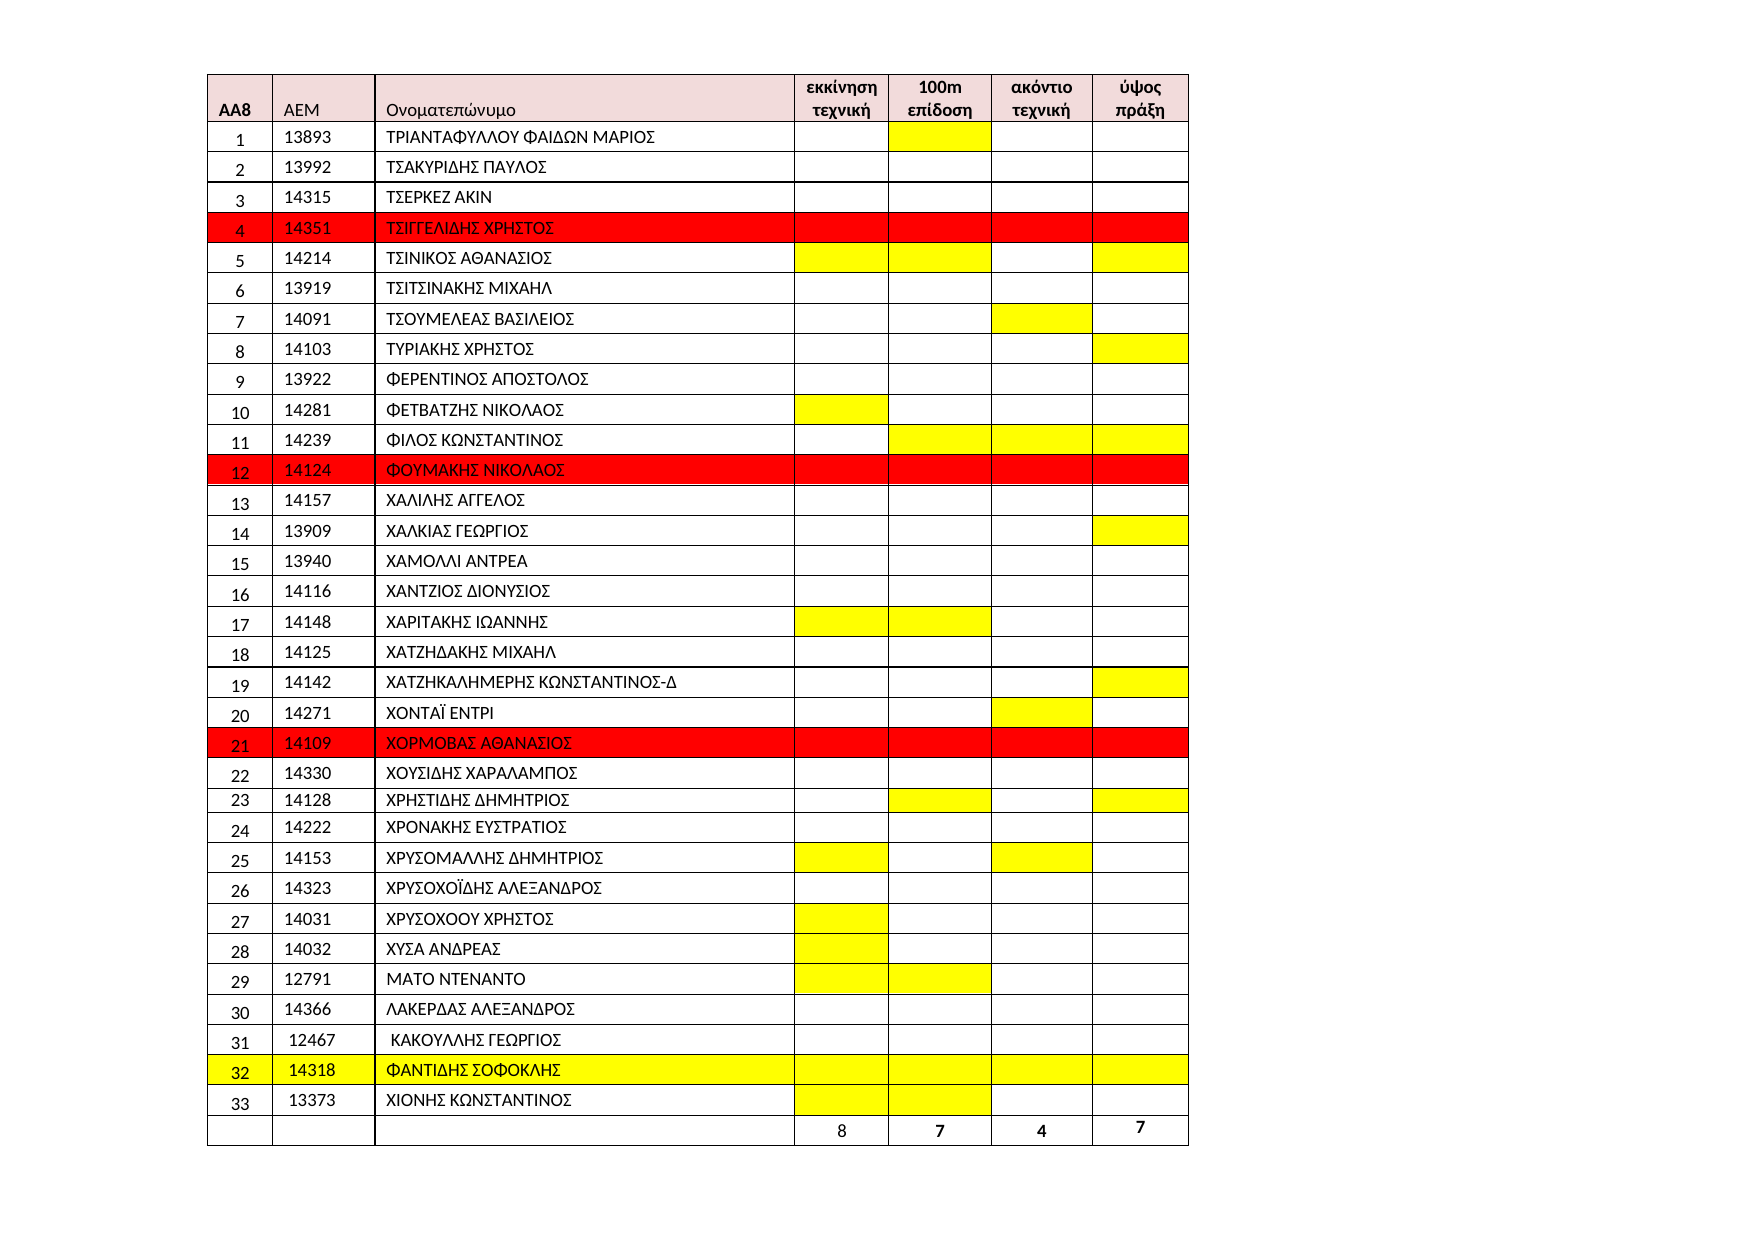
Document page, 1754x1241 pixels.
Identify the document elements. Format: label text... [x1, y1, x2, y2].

table_cell 30 [208, 995, 272, 1024]
table_cell 14366 [273, 995, 374, 1024]
table_cell 23 [208, 789, 272, 812]
table_cell 25 [208, 843, 272, 872]
table_cell 27 [208, 904, 272, 933]
table_cell [795, 607, 888, 636]
table_cell ΧΑΛΚΙΑΣ ΓΕΩΡΓΙΟΣ [376, 516, 794, 545]
table_cell [1093, 964, 1188, 993]
table_cell 14239 [273, 425, 374, 454]
table_cell 17 [208, 607, 272, 636]
table_cell [992, 607, 1092, 636]
table_cell 14032 [273, 934, 374, 963]
table_cell [992, 813, 1092, 842]
table_cell [795, 934, 888, 963]
table_cell 14318 [273, 1055, 374, 1084]
table_cell [889, 486, 991, 515]
table_cell 14142 [273, 668, 374, 697]
table_cell [992, 995, 1092, 1024]
table_cell 26 [208, 873, 272, 902]
table_cell [992, 668, 1092, 697]
table_cell ΤΥΡΙΑΚΗΣ ΧΡΗΣΤΟΣ [376, 334, 794, 363]
table_cell 13922 [273, 364, 374, 393]
table_cell [795, 364, 888, 393]
table_cell [992, 1085, 1092, 1115]
table_cell 14103 [273, 334, 374, 363]
table_cell [889, 904, 991, 933]
table_cell [1093, 1085, 1188, 1115]
table_cell [1093, 995, 1188, 1024]
table_cell [889, 183, 991, 212]
table_cell [1093, 873, 1188, 902]
table_cell [1093, 607, 1188, 636]
table_cell [795, 843, 888, 872]
table_cell [1093, 213, 1188, 242]
table_cell 33 [208, 1085, 272, 1115]
table_cell 14 [208, 516, 272, 545]
table_cell ΤΣΙΝΙΚΟΣ ΑΘΑΝΑΣΙΟΣ [376, 243, 794, 272]
table_cell 2 [208, 152, 272, 181]
table_cell 4 [992, 1116, 1092, 1145]
table_cell 14281 [273, 395, 374, 424]
table_cell [992, 334, 1092, 363]
table_cell 14128 [273, 789, 374, 812]
table_cell 20 [208, 698, 272, 727]
table_cell [1093, 425, 1188, 454]
table_cell [992, 728, 1092, 757]
table_cell 21 [208, 728, 272, 757]
table_header εκκίνηση τεχνική [795, 75, 888, 121]
table_cell [889, 934, 991, 963]
table_cell [889, 728, 991, 757]
table_cell 13909 [273, 516, 374, 545]
table_cell 28 [208, 934, 272, 963]
table_cell ΧΡΟΝΑΚΗΣ ΕΥΣΤΡΑΤΙΟΣ [376, 813, 794, 842]
table_cell [795, 668, 888, 697]
table_cell 11 [208, 425, 272, 454]
table_cell 13992 [273, 152, 374, 181]
table_cell [992, 843, 1092, 872]
table_cell 7 [208, 304, 272, 333]
table_cell [1093, 546, 1188, 575]
table_cell [208, 1116, 272, 1145]
table_cell [1093, 934, 1188, 963]
table_header ΑΕΜ [273, 75, 374, 121]
table_cell [795, 122, 888, 151]
table_cell 1 [208, 122, 272, 151]
table_cell ΧΥΣΑ ΑΝΔΡΕΑΣ [376, 934, 794, 963]
table_cell 9 [208, 364, 272, 393]
table_cell [992, 698, 1092, 727]
table_cell [889, 1025, 991, 1054]
table_cell [795, 873, 888, 902]
table_cell [889, 243, 991, 272]
table_cell [992, 243, 1092, 272]
table_cell [795, 995, 888, 1024]
table_cell [889, 668, 991, 697]
table_cell [889, 789, 991, 812]
table_cell ΧΙΟΝΗΣ ΚΩΝΣΤΑΝΤΙΝΟΣ [376, 1085, 794, 1115]
table_cell [992, 152, 1092, 181]
table_cell [1093, 904, 1188, 933]
table_cell 14116 [273, 576, 374, 606]
table_cell [889, 995, 991, 1024]
table_cell ΤΣΙΓΓΕΛΙΔΗΣ ΧΡΗΣΤΟΣ [376, 213, 794, 242]
table_cell ΧΑΤΖΗΚΑΛΗΜΕΡΗΣ ΚΩΝΣΤΑΝΤΙΝΟΣ-Δ [376, 668, 794, 697]
table_cell 14157 [273, 486, 374, 515]
table_cell [795, 334, 888, 363]
table_cell ΧΟΝΤΑΪ ΕΝΤΡΙ [376, 698, 794, 727]
table_cell [795, 1055, 888, 1084]
table_cell [795, 183, 888, 212]
table_cell [992, 1055, 1092, 1084]
table_cell [1093, 813, 1188, 842]
table_cell [992, 213, 1092, 242]
table_cell [1093, 122, 1188, 151]
table_cell 12791 [273, 964, 374, 993]
table_cell [1093, 789, 1188, 812]
table_cell ΛΑΚΕΡΔΑΣ ΑΛΕΞΑΝΔΡΟΣ [376, 995, 794, 1024]
table_cell [1093, 698, 1188, 727]
table_cell [992, 425, 1092, 454]
table_cell ΤΣΙΤΣΙΝΑΚΗΣ ΜΙΧΑΗΛ [376, 273, 794, 303]
table_cell [992, 395, 1092, 424]
table_cell [376, 1116, 794, 1145]
table_cell ΧΑΡΙΤΑΚΗΣ ΙΩΑΝΝΗΣ [376, 607, 794, 636]
table_cell ΦΕΤΒΑΤΖΗΣ ΝΙΚΟΛΑΟΣ [376, 395, 794, 424]
table_cell [795, 455, 888, 484]
table_cell 10 [208, 395, 272, 424]
table_cell 14323 [273, 873, 374, 902]
table_cell 14214 [273, 243, 374, 272]
table_cell [992, 455, 1092, 484]
table_cell 4 [208, 213, 272, 242]
table_cell ΧΑΜΟΛΛΙ ΑΝΤΡΕΑ [376, 546, 794, 575]
table_cell [795, 243, 888, 272]
table_cell 7 [889, 1116, 991, 1145]
table_cell ΧΡΥΣΟΧΟΪΔΗΣ ΑΛΕΞΑΝΔΡΟΣ [376, 873, 794, 902]
table_cell [1093, 637, 1188, 666]
table_cell 24 [208, 813, 272, 842]
table_cell [795, 395, 888, 424]
table_cell ΧΑΛΙΛΗΣ ΑΓΓΕΛΟΣ [376, 486, 794, 515]
table_cell [889, 546, 991, 575]
table_cell [889, 395, 991, 424]
table_cell ΧΡΗΣΤΙΔΗΣ ΔΗΜΗΤΡΙΟΣ [376, 789, 794, 812]
table_cell [795, 637, 888, 666]
table_cell [992, 122, 1092, 151]
table_cell [1093, 455, 1188, 484]
table_cell 14124 [273, 455, 374, 484]
table_cell [889, 576, 991, 606]
table_cell ΧΟΡΜΟΒΑΣ ΑΘΑΝΑΣΙΟΣ [376, 728, 794, 757]
table_cell 13 [208, 486, 272, 515]
table_cell [1093, 576, 1188, 606]
table_cell ΤΣΕΡΚΕΖ ΑΚΙΝ [376, 183, 794, 212]
table_cell [1093, 395, 1188, 424]
table_cell 13893 [273, 122, 374, 151]
table_cell [795, 152, 888, 181]
table_header ΑΑ8 [208, 75, 272, 121]
table_cell [795, 698, 888, 727]
table_header ακόντιο τεχνική [992, 75, 1092, 121]
table_cell [1093, 273, 1188, 303]
table_cell [795, 1025, 888, 1054]
table_cell [992, 546, 1092, 575]
table_cell [1093, 1025, 1188, 1054]
table_cell ΤΡΙΑΝΤΑΦΥΛΛΟΥ ΦΑΙΔΩΝ ΜΑΡΙΟΣ [376, 122, 794, 151]
table_cell [889, 607, 991, 636]
table_cell 15 [208, 546, 272, 575]
table_cell [1093, 152, 1188, 181]
table_cell 5 [208, 243, 272, 272]
table_cell [992, 576, 1092, 606]
table_cell 13373 [273, 1085, 374, 1115]
table_cell [889, 425, 991, 454]
table_cell [795, 516, 888, 545]
table_cell [795, 304, 888, 333]
table_cell [1093, 516, 1188, 545]
table_header Ονοματεπώνυμο [376, 75, 794, 121]
table_cell 6 [208, 273, 272, 303]
table_cell 13919 [273, 273, 374, 303]
table_cell [889, 364, 991, 393]
table_cell [1093, 243, 1188, 272]
table_cell [889, 1085, 991, 1115]
table_cell [992, 516, 1092, 545]
table_cell [889, 873, 991, 902]
table_cell 18 [208, 637, 272, 666]
table_cell ΧΑΝΤΖΙΟΣ ΔΙΟΝΥΣΙΟΣ [376, 576, 794, 606]
table_cell 8 [208, 334, 272, 363]
table_header 100m επίδοση [889, 75, 991, 121]
table_cell [992, 1025, 1092, 1054]
table_cell [992, 364, 1092, 393]
table_cell [889, 698, 991, 727]
table_cell 16 [208, 576, 272, 606]
table_cell [795, 813, 888, 842]
table_cell [795, 758, 888, 788]
table_cell [795, 1085, 888, 1115]
table_cell ΦΑΝΤΙΔΗΣ ΣΟΦΟΚΛΗΣ [376, 1055, 794, 1084]
table_cell 14351 [273, 213, 374, 242]
table_cell ΧΡΥΣΟΧΟΟΥ ΧΡΗΣΤΟΣ [376, 904, 794, 933]
table_cell ΦΙΛΟΣ ΚΩΝΣΤΑΝΤΙΝΟΣ [376, 425, 794, 454]
table_cell [889, 152, 991, 181]
table_cell 32 [208, 1055, 272, 1084]
table_cell [992, 304, 1092, 333]
table_cell [889, 758, 991, 788]
table_cell [889, 964, 991, 993]
table_cell [992, 273, 1092, 303]
table_cell [795, 213, 888, 242]
table_cell [889, 334, 991, 363]
table_cell [1093, 728, 1188, 757]
table_cell [992, 486, 1092, 515]
table_cell [1093, 668, 1188, 697]
table_cell [992, 964, 1092, 993]
table_cell [795, 546, 888, 575]
table_cell 3 [208, 183, 272, 212]
table_cell [1093, 1055, 1188, 1084]
table_cell [889, 516, 991, 545]
table_cell ΧΟΥΣΙΔΗΣ ΧΑΡΑΛΑΜΠΟΣ [376, 758, 794, 788]
table_cell 14330 [273, 758, 374, 788]
table_cell [992, 934, 1092, 963]
table_cell 8 [795, 1116, 888, 1145]
table_cell [795, 425, 888, 454]
table_cell 7 [1093, 1116, 1188, 1145]
table_cell 19 [208, 668, 272, 697]
table_cell [889, 843, 991, 872]
table_cell [273, 1116, 374, 1145]
table_cell ΦΟΥΜΑΚΗΣ ΝΙΚΟΛΑΟΣ [376, 455, 794, 484]
table_cell [992, 789, 1092, 812]
table_cell [1093, 843, 1188, 872]
table_cell [1093, 758, 1188, 788]
table_cell 12 [208, 455, 272, 484]
table_cell [992, 758, 1092, 788]
table_cell [889, 813, 991, 842]
table_cell 14271 [273, 698, 374, 727]
table_cell [889, 637, 991, 666]
table_header ύψος πράξη [1093, 75, 1188, 121]
table_cell 13940 [273, 546, 374, 575]
table_cell [1093, 364, 1188, 393]
table_cell 14153 [273, 843, 374, 872]
table_cell ΦΕΡΕΝΤΙΝΟΣ ΑΠΟΣΤΟΛΟΣ [376, 364, 794, 393]
table_cell 14031 [273, 904, 374, 933]
table_cell [889, 455, 991, 484]
table_cell 14125 [273, 637, 374, 666]
table_cell 22 [208, 758, 272, 788]
table_cell [795, 486, 888, 515]
table_cell [992, 873, 1092, 902]
table_cell [992, 183, 1092, 212]
table_cell [795, 789, 888, 812]
table_cell [889, 122, 991, 151]
table_cell ΜΑΤΟ ΝΤΕΝΑΝΤΟ [376, 964, 794, 993]
table_cell [795, 904, 888, 933]
table_cell [889, 213, 991, 242]
table_cell [992, 904, 1092, 933]
table_cell 14109 [273, 728, 374, 757]
table_cell ΧΡΥΣΟΜΑΛΛΗΣ ΔΗΜΗΤΡΙΟΣ [376, 843, 794, 872]
table_cell [1093, 334, 1188, 363]
table_cell [795, 728, 888, 757]
table_cell [1093, 486, 1188, 515]
table_cell 14222 [273, 813, 374, 842]
table_cell [795, 576, 888, 606]
table_cell [795, 273, 888, 303]
table_cell ΚΑΚΟΥΛΛΗΣ ΓΕΩΡΓΙΟΣ [376, 1025, 794, 1054]
table_cell 14091 [273, 304, 374, 333]
table_cell [795, 964, 888, 993]
table_cell [889, 1055, 991, 1084]
table_cell [1093, 304, 1188, 333]
table_cell 14148 [273, 607, 374, 636]
table_cell ΧΑΤΖΗΔΑΚΗΣ ΜΙΧΑΗΛ [376, 637, 794, 666]
table_cell [992, 637, 1092, 666]
table_cell ΤΣΟΥΜΕΛΕΑΣ ΒΑΣΙΛΕΙΟΣ [376, 304, 794, 333]
table_cell [889, 273, 991, 303]
table_cell 14315 [273, 183, 374, 212]
table_cell ΤΣΑΚΥΡΙΔΗΣ ΠΑΥΛΟΣ [376, 152, 794, 181]
table_cell 29 [208, 964, 272, 993]
table_cell [889, 304, 991, 333]
table_cell 31 [208, 1025, 272, 1054]
table_cell 12467 [273, 1025, 374, 1054]
table_cell [1093, 183, 1188, 212]
